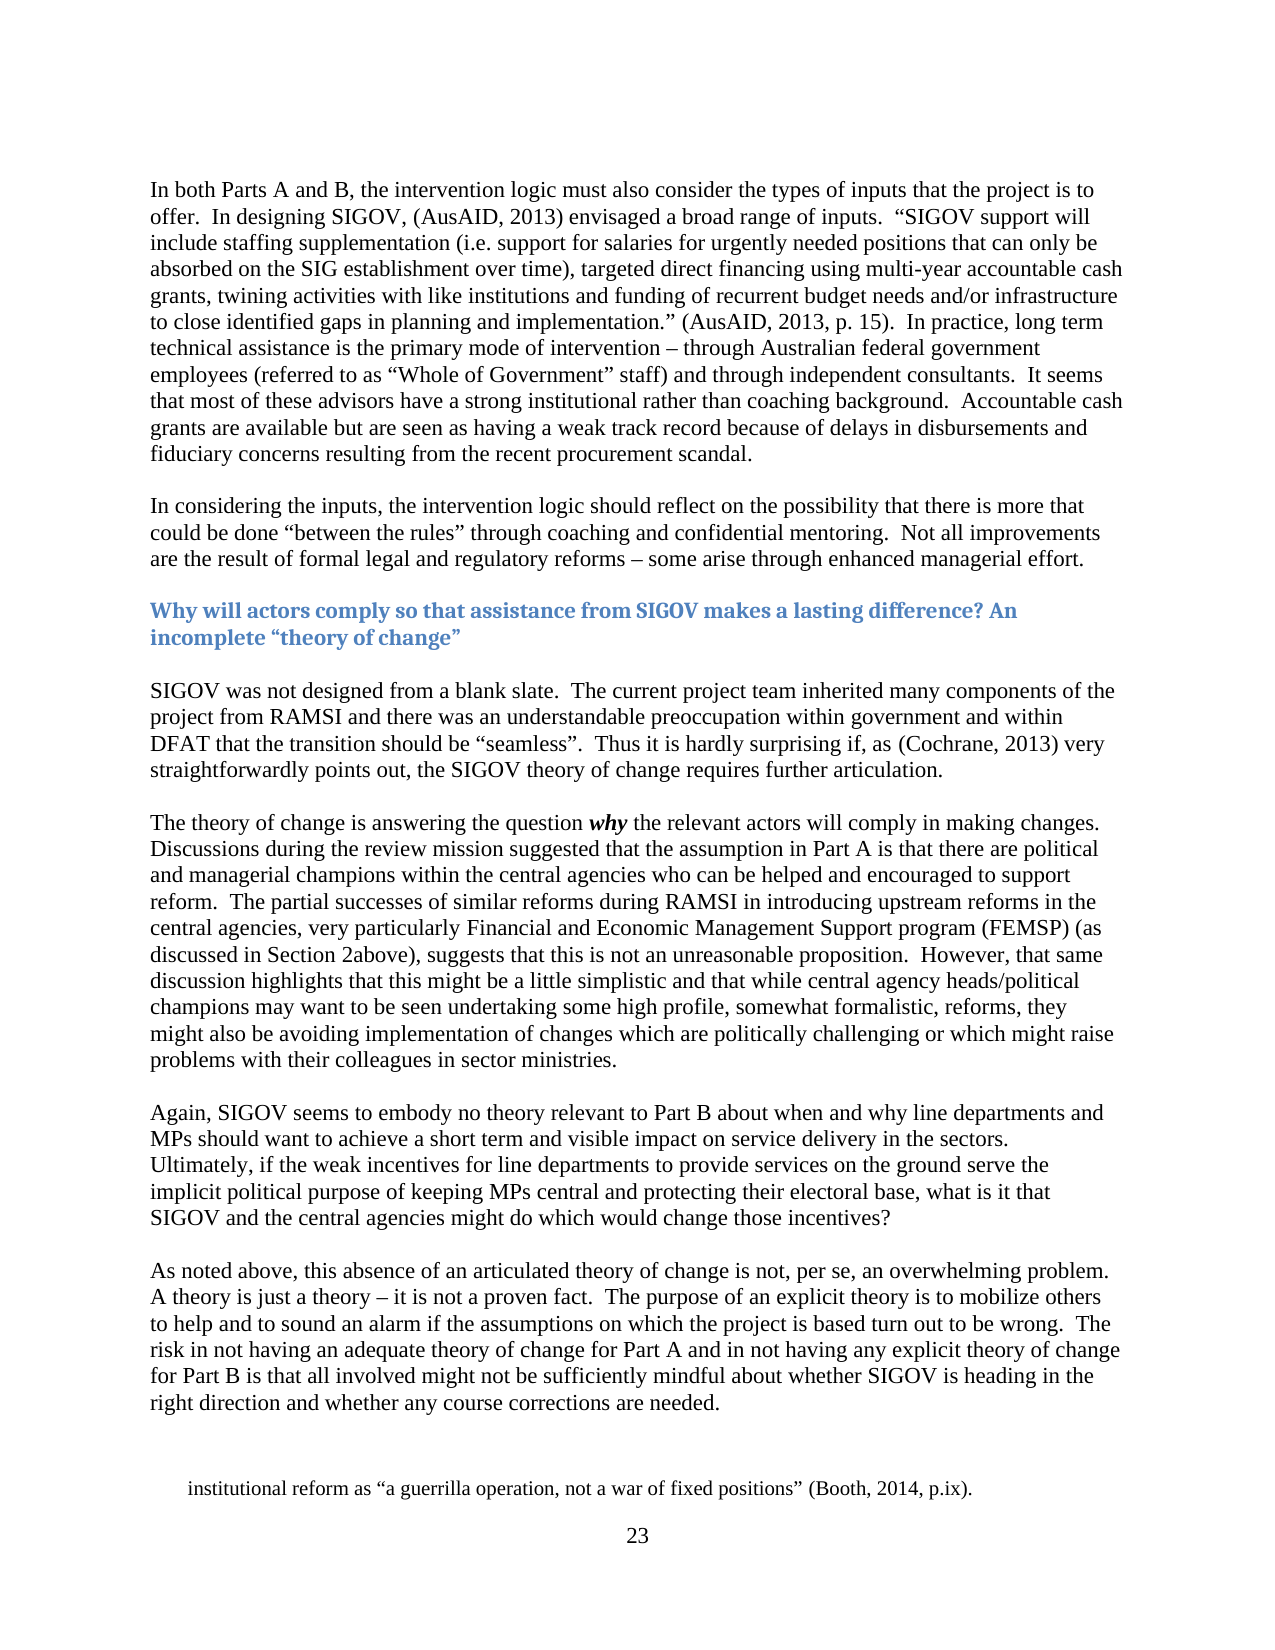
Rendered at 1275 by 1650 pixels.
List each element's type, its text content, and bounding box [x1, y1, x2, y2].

text As noted above, this absence of an articulated theory of change is not, per se, an overwhelming problem. A theory is just a theory – it is not a proven fact. The purpose of an explicit theory is to mobilize others to help and to sound an alarm if the assumptions on which the project is based turn out to be wrong. The risk in not having an adequate theory of change for Part A and in not having any explicit theory of change for Part B is that all involved might not be sufficiently mindful about whether SIGOV is heading in the right direction and whether any course corrections are needed. [150, 1257, 1125, 1415]
text Again, SIGOV seems to embody no theory relevant to Part B about when and why line departments and MPs should want to achieve a short term and visible impact on service delivery in the sectors. Ultimately, if the weak incentives for line departments to provide services on the ground serve the implicit political purpose of keeping MPs central and protecting their electoral base, what is it that SIGOV and the central agencies might do which would change those incentives? [150, 1099, 1125, 1231]
text In both Parts A and B, the intervention logic must also consider the types of inputs that the project is to offer. In designing SIGOV, (AusAID, 2013) envisaged a broad range of inputs. “SIGOV support will include staffing supplementation (i.e. support for salaries for urgently needed positions that can only be absorbed on the SIG establishment over time), targeted direct financing using multi-year accountable cash grants, twining activities with like institutions and funding of recurrent budget needs and/or infrastructure to close identified gaps in planning and implementation.” (AusAID, 2013, p. 15). In practice, long term technical assistance is the primary mode of intervention – through Australian federal government employees (referred to as “Whole of Government” staff) and through independent consultants. It seems that most of these advisors have a strong institutional rather than coaching background. Accountable cash grants are available but are seen as having a weak track record because of delays in disbursements and fiduciary concerns resulting from the recent procurement scandal. [150, 176, 1125, 466]
text In considering the inputs, the intervention logic should reflect on the possibility that there is more that could be done “between the rules” through coaching and confidential mentoring. Not all improvements are the result of formal legal and regulatory reforms – some arise through enhanced managerial effort. [150, 493, 1125, 572]
subtitle Why will actors comply so that assistance from SIGOV makes a lasting difference? An incomplete “theory of change” [150, 598, 1125, 651]
text The theory of change is answering the question why the relevant actors will comply in making changes. Discussions during the review mission suggested that the assumption in Part A is that there are political and managerial champions within the central agencies who can be helped and encouraged to support reform. The partial successes of similar reforms during RAMSI in introducing upstream reforms in the central agencies, very particularly Financial and Economic Management Support program (FEMSP) (as discussed in Section 2b above), suggests that this is not an unreasonable proposition. However, that same discussion highlights that this might be a little simplistic and that while central agency heads/political champions may want to be seen undertaking some high profile, somewhat formalistic, reforms, they might also be avoiding implementation of changes which are politically challenging or which might raise problems with their colleagues in sector ministries. [150, 809, 1125, 1072]
text SIGOV was not designed from a blank slate. The current project team inherited many components of the project from RAMSI and there was an understandable preoccupation within government and within DFAT that the transition should be “seamless”. Thus it is hardly surprising if, as (Cochrane, 2013) very straightforwardly points out, the SIGOV theory of change requires further articulation. [150, 677, 1125, 782]
